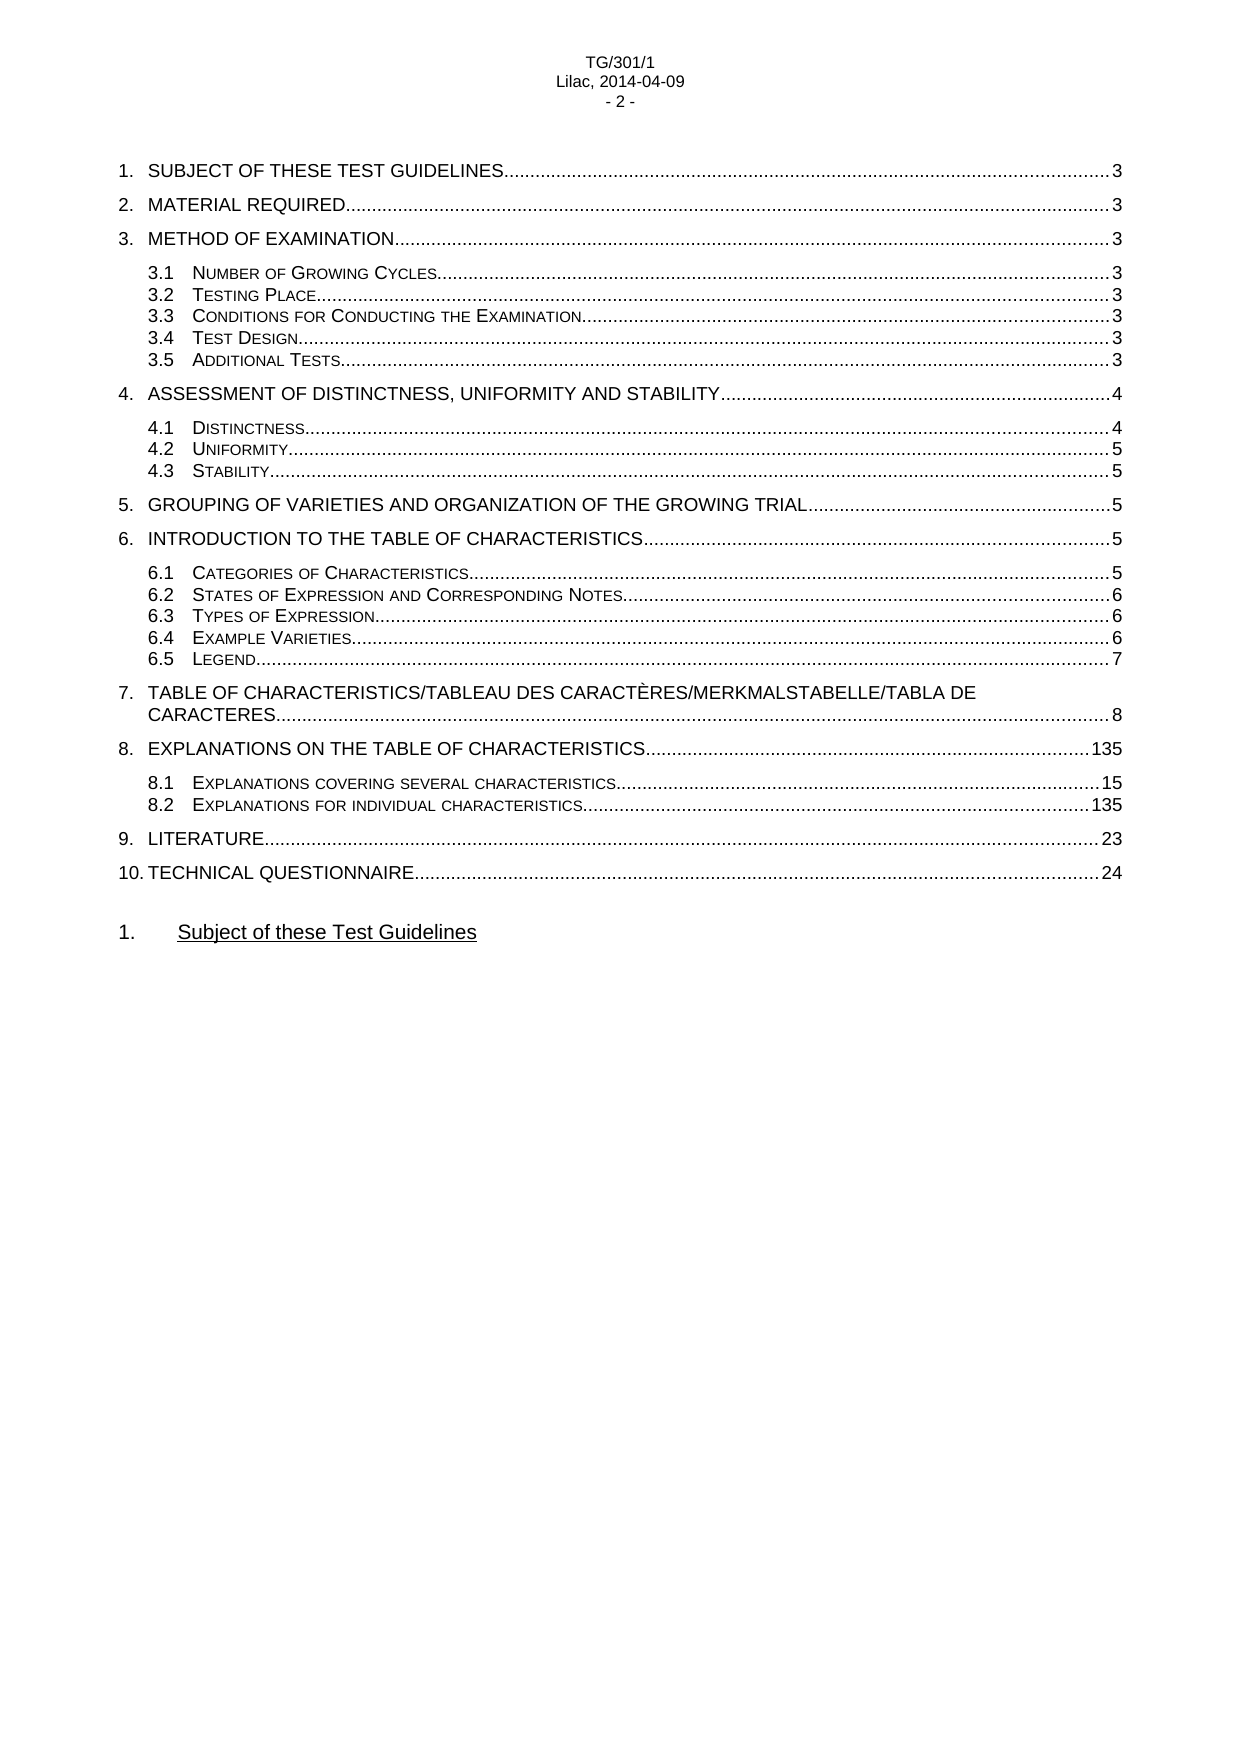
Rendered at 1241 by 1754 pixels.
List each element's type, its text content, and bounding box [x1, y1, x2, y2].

text 8. Explanations on the Table of Characteristics 135 [118, 738, 1033, 759]
text 6.4 Example Varieties 6 [148, 627, 1033, 648]
text 3.2 Testing Place 3 [148, 284, 1033, 305]
text 3.4 Test Design 3 [148, 327, 1033, 348]
text 3. Method of Examination 3 [118, 228, 1033, 250]
text 8.1 Explanations covering several characteristics 15 [148, 772, 1033, 793]
text 6.1 Categories of Characteristics 5 [148, 562, 1033, 583]
text 8.2 Explanations for individual characteristics 135 [148, 793, 1033, 815]
text 6. Introduction to the Table of Characteristics 5 [118, 528, 1033, 549]
text 2. Material Required 3 [118, 194, 1033, 216]
text 9. Literature 23 [118, 827, 1033, 849]
text 4. Assessment of Distinctness, Uniformity and Stability 4 [118, 382, 1033, 404]
text 5. Grouping of Varieties and Organization of the Growing Trial 5 [118, 494, 1033, 515]
text 6.2 States of Expression and Corresponding Notes 6 [148, 583, 1033, 605]
text 3.3 Conditions for Conducting the Examination 3 [148, 305, 1033, 327]
text 4.1 Distinctness 4 [148, 417, 1033, 438]
text 10. Technical Questionnaire 24 [118, 862, 1033, 883]
text 6.5 Legend 7 [148, 648, 1033, 670]
text 7. Table of Characteristics/Tableau des caractères/Merkmalstabelle/Tabla de caracteres 8 [118, 682, 1033, 725]
text 4.3 Stability 5 [148, 460, 1033, 481]
text 4.2 Uniformity 5 [148, 438, 1033, 460]
subtitle Subject of these Test Guidelines [118, 919, 1122, 943]
text 3.1 Number of Growing Cycles 3 [148, 262, 1033, 284]
text 3.5 Additional Tests 3 [148, 348, 1033, 370]
text 1. Subject of these Test Guidelines 3 [118, 160, 1033, 182]
text 6.3 Types of Expression 6 [148, 605, 1033, 627]
